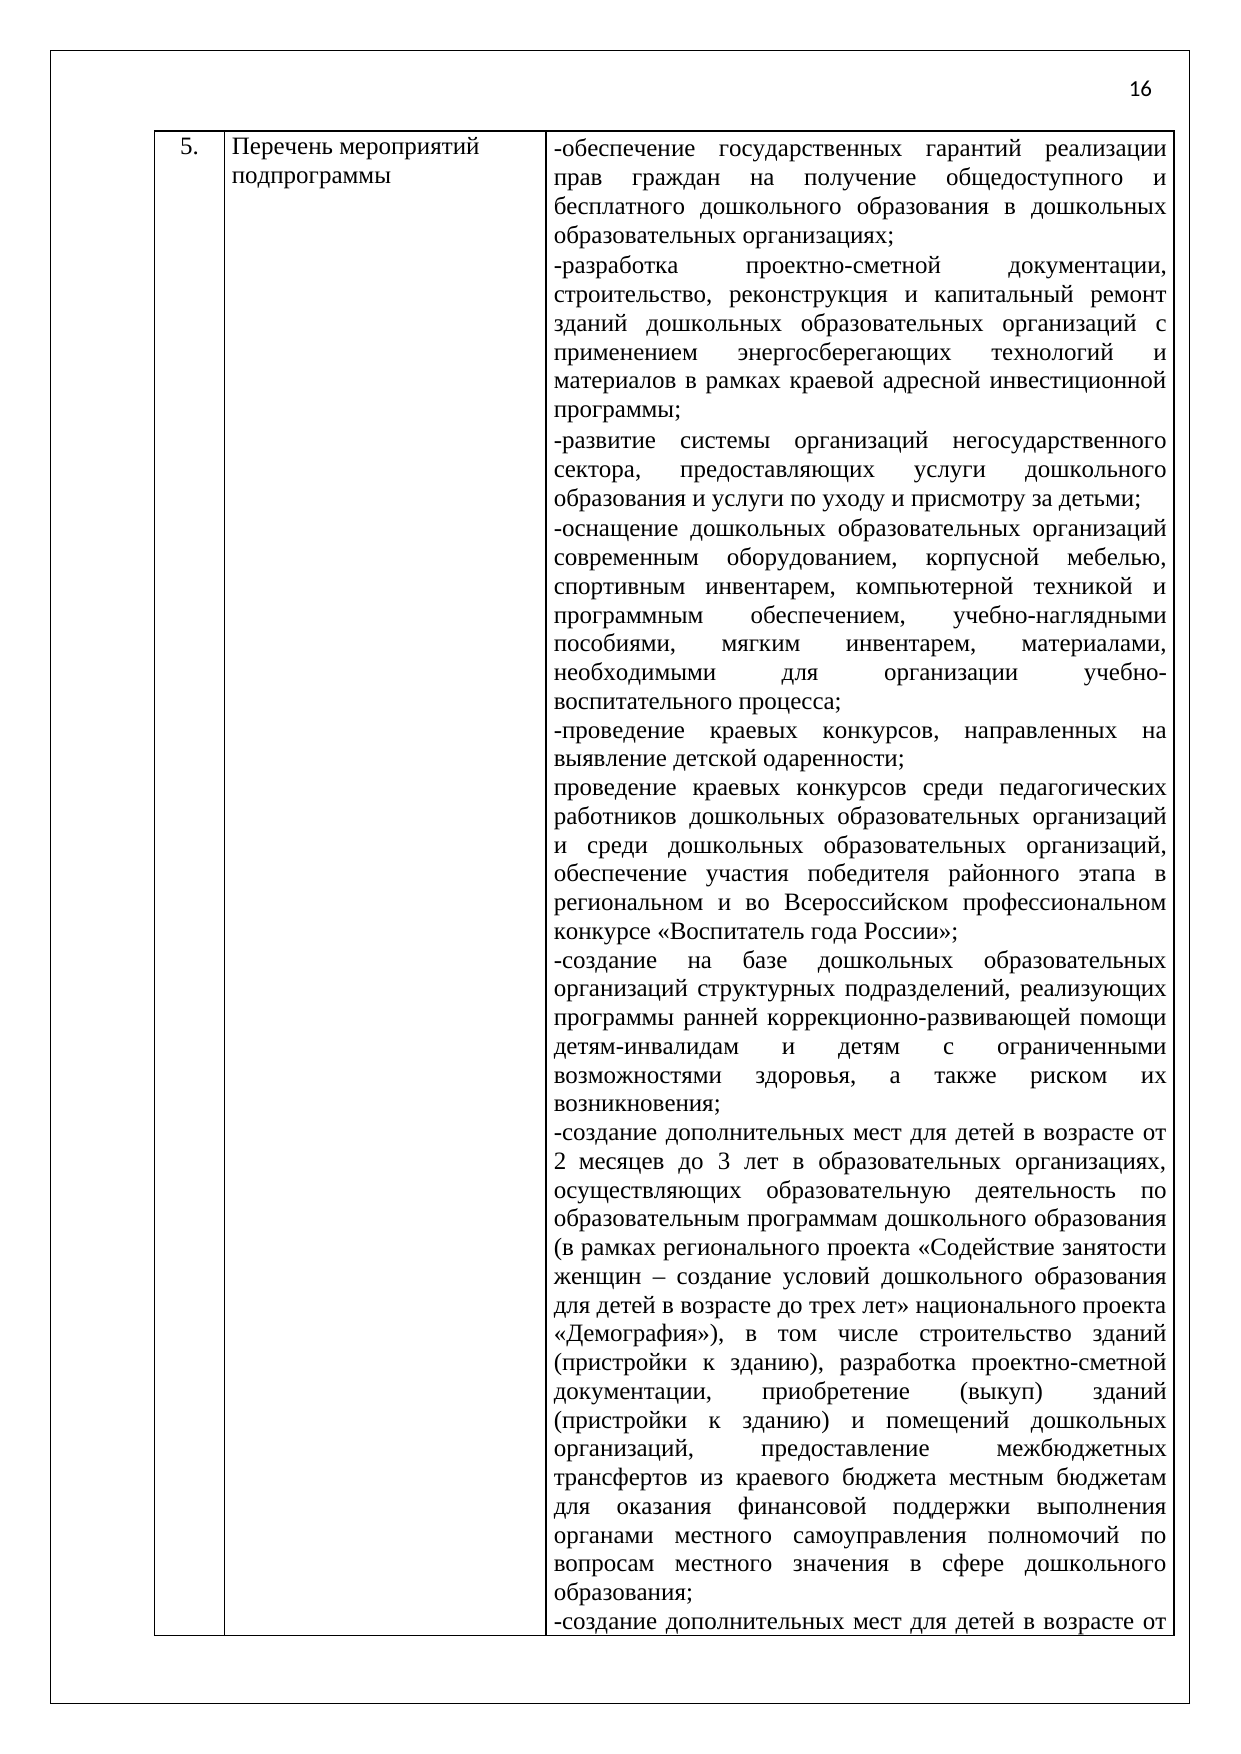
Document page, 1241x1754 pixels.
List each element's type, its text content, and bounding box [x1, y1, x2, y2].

table_cell 5. [155, 132, 224, 1635]
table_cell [225, 132, 545, 1635]
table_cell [547, 132, 1173, 1635]
